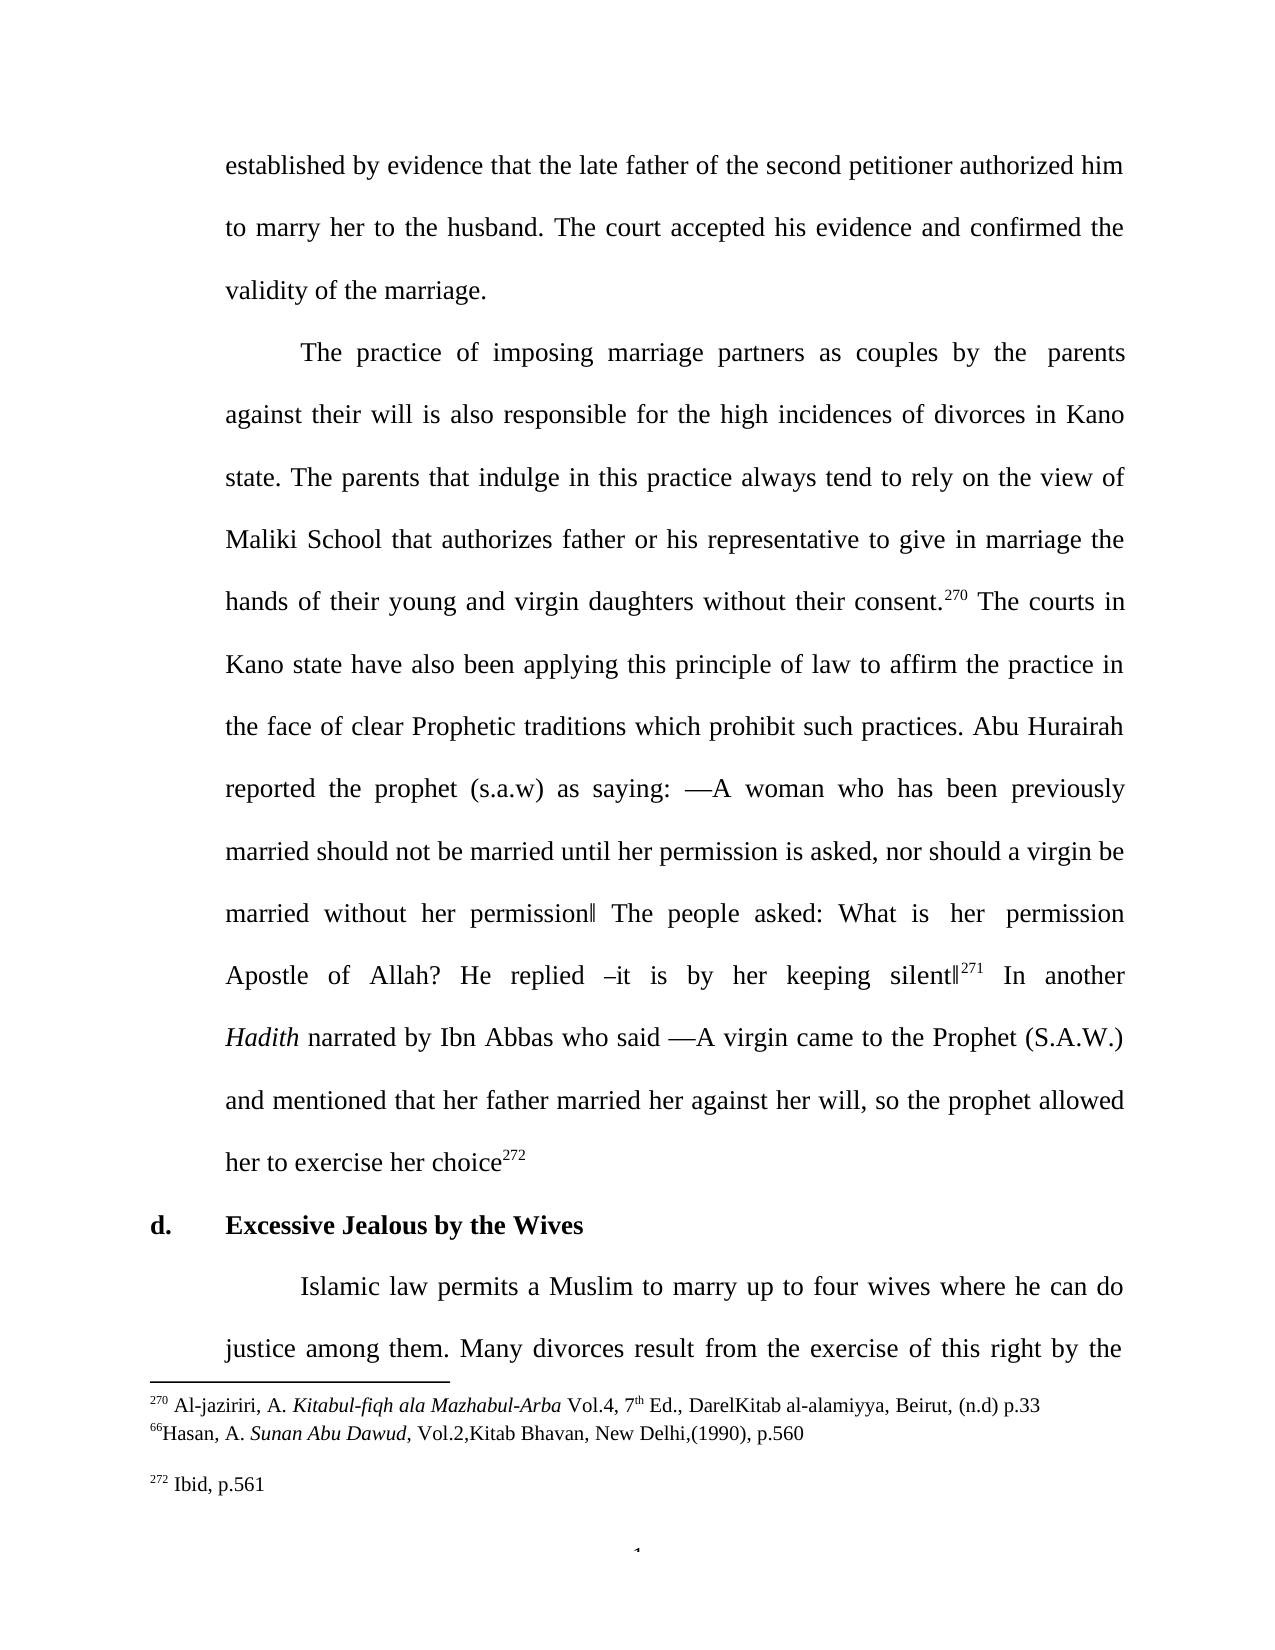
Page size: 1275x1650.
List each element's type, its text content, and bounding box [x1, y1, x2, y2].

subtitle Excessive Jealous by the Wives [150, 1209, 1156, 1240]
text Islamic law permits a Muslim to marry up to four wives where he can do justice among them. Many divorces result from the exercise of this right by the [225, 1270, 1125, 1363]
text 270 Al-jaziriri, A. Kitabul-fiqh ala Mazhabul-Arba Vol.4, 7th Ed., DarelKitab al-alamiyya, Beirut, (n.d) p.33 [150, 1394, 1156, 1417]
text 66Hasan, A. Sunan Abu Dawud, Vol.2,Kitab Bhavan, New Delhi,(1990), p.560 [150, 1420, 1156, 1444]
text The practice of imposing marriage partners as couples by the parents against their will is also responsible for the high incidences of divorces in Kano state. The parents that indulge in this practice always tend to rely on the view of Maliki School that authorizes father or his representative to give in marriage the hands of their young and virgin daughters without their consent.270 The courts in Kano state have also been applying this principle of law to affirm the practice in the face of clear Prophetic traditions which prohibit such practices. Abu Hurairah reported the prophet (s.a.w) as saying: ―A woman who has been previously married should not be married until her permission is asked, nor should a virgin be married without her permission‖ The people asked: What is her permission Apostle of Allah? He replied ―it is by her keeping silent‖271 In another Hadith narrated by Ibn Abbas who said ―A virgin came to the Prophet (S.A.W.) and mentioned that her father married her against her will, so the prophet allowed her to exercise her choice272 [225, 336, 1126, 1177]
text established by evidence that the late father of the second petitioner authorized him to marry her to the husband. The court accepted his evidence and confirmed the validity of the marriage. [225, 149, 1125, 305]
text 272 Ibid, p.561 [150, 1472, 1156, 1496]
